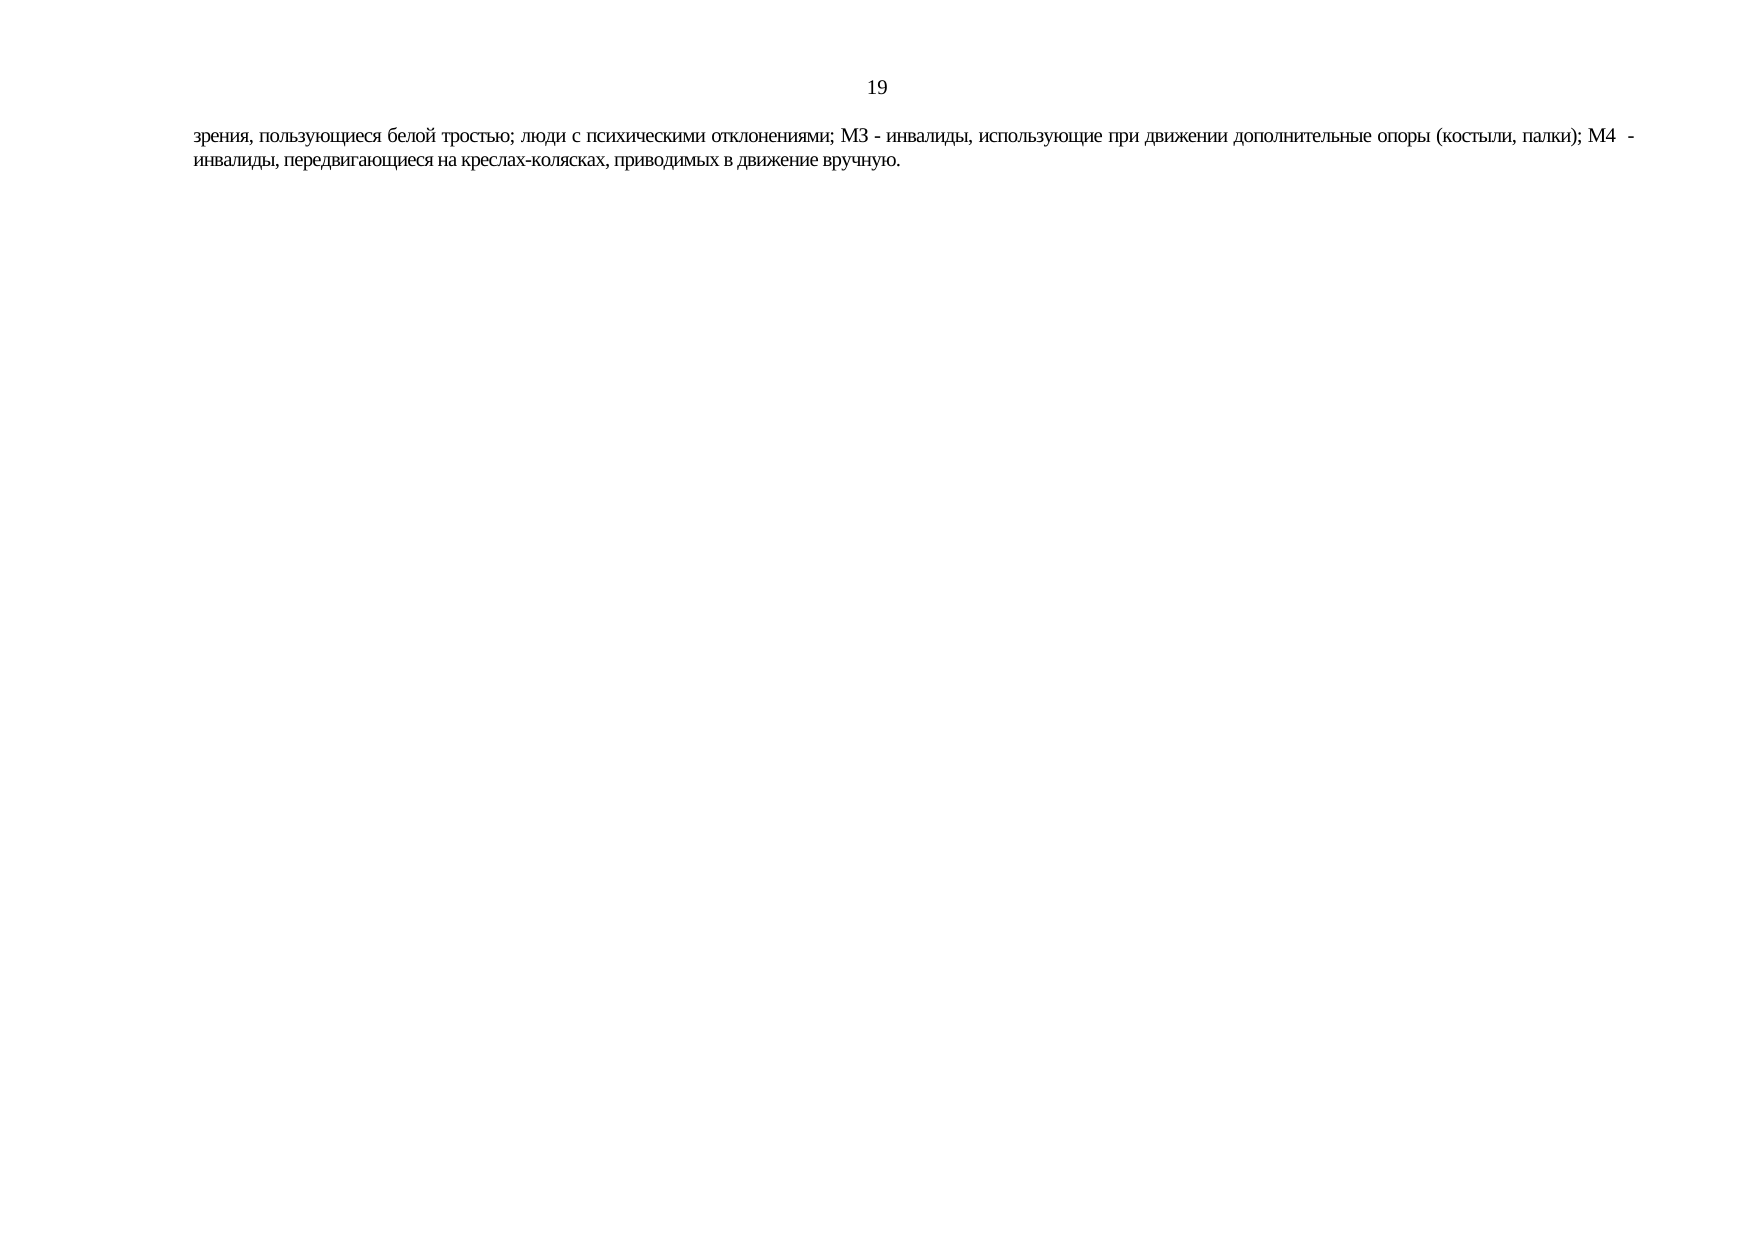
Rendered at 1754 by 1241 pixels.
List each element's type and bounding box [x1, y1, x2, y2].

text [193, 123, 1636, 171]
